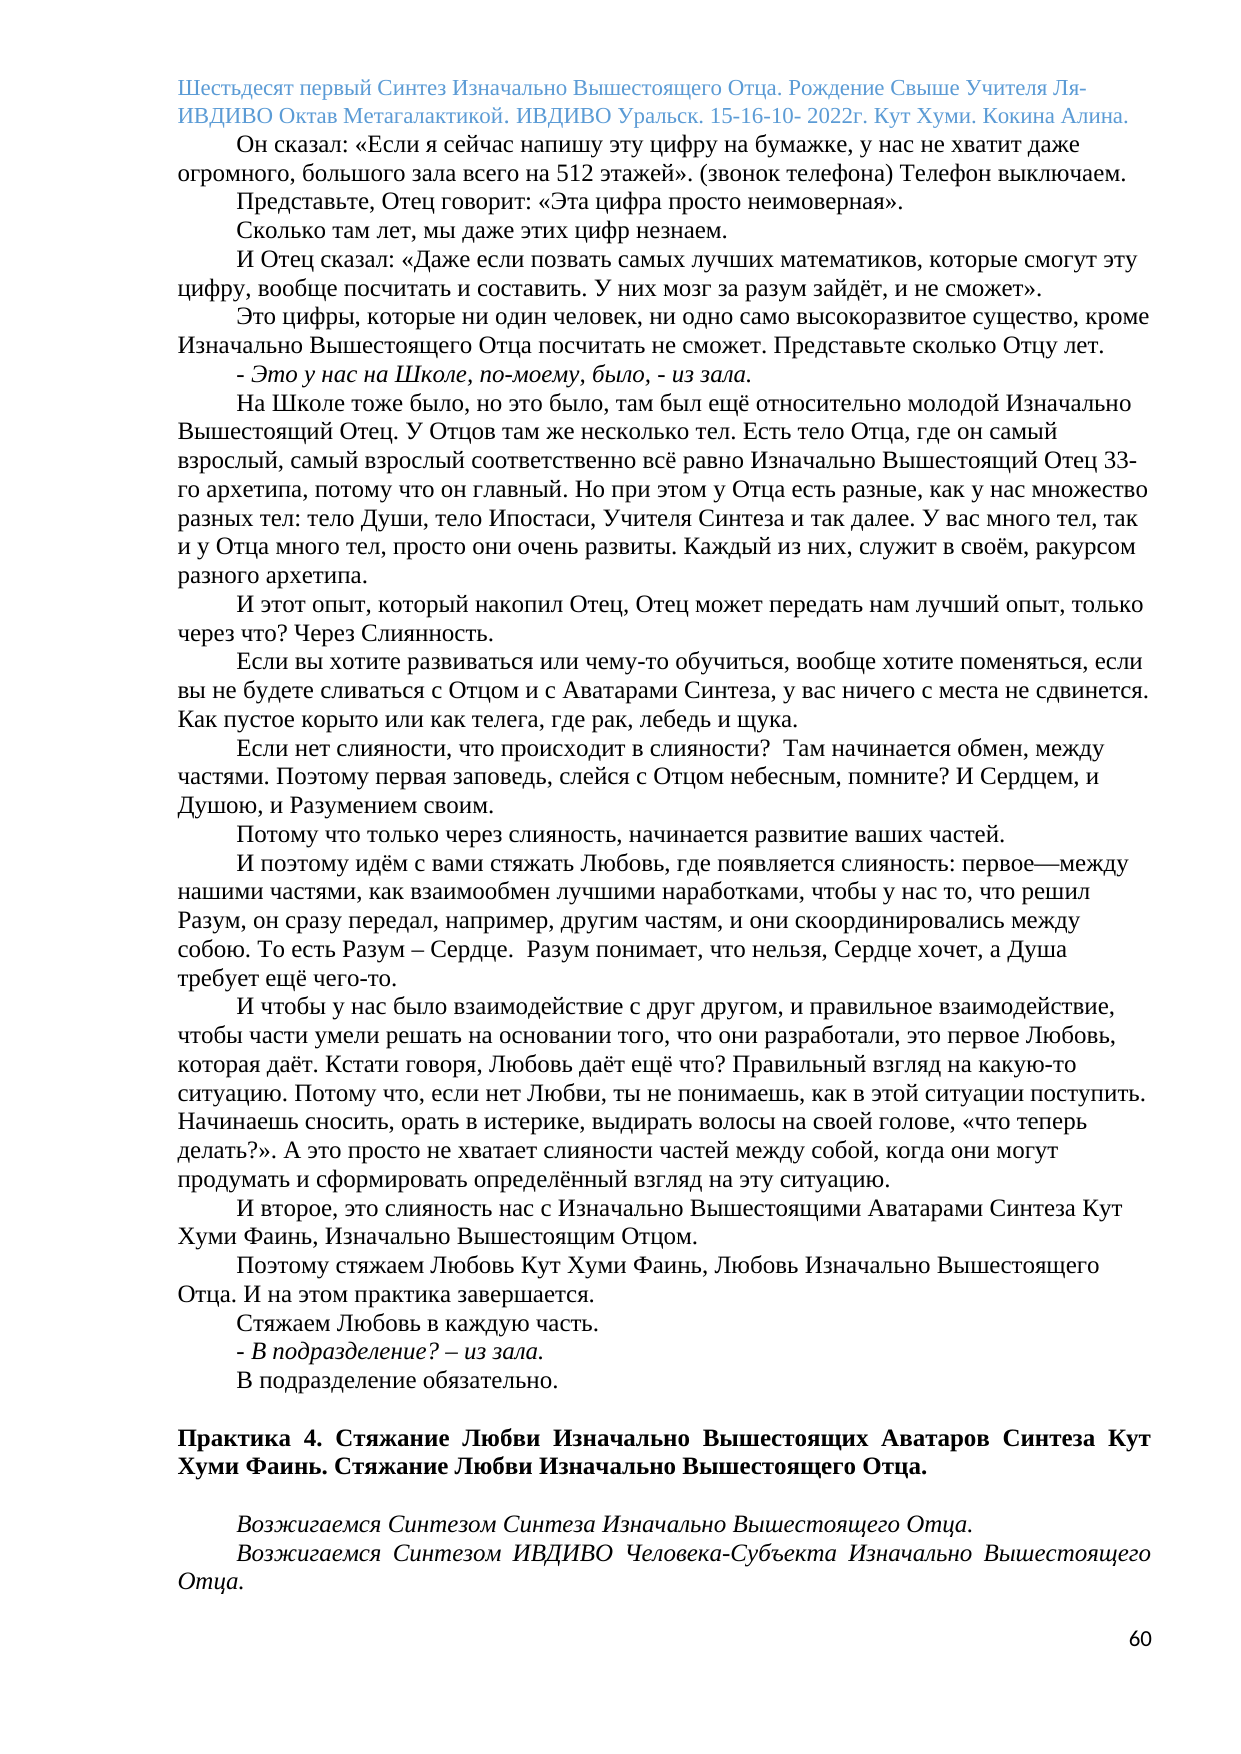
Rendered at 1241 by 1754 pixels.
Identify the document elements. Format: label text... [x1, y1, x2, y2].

text - В подразделение? – из зала. [177, 1336, 1152, 1365]
text И поэтому идём с вами стяжать Любовь, где появляется слияность: первое—между нашими частями, как взаимообмен лучшими наработками, чтобы у нас то, что решил Разум, он сразу передал, например, другим частям, и они скоординировались между собою. То есть Разум – Сердце. Разум понимает, что нельзя, Сердце хочет, а Душа требует ещё чего-то. [177, 848, 1152, 991]
text Потому что только через слияность, начинается развитие ваших частей. [177, 819, 1152, 848]
text Представьте, Отец говорит: «Эта цифра просто неимоверная». [177, 186, 1152, 215]
text Возжигаемся Синтезом ИВДИВО Человека-Субъекта Изначально Вышестоящего Отца. [177, 1538, 1152, 1595]
text Сколько там лет, мы даже этих цифр незнаем. [177, 215, 1152, 244]
text Это цифры, которые ни один человек, ни одно само высокоразвитое существо, кроме Изначально Вышестоящего Отца посчитать не сможет. Представьте сколько Отцу лет. [177, 301, 1152, 359]
text Стяжаем Любовь в каждую часть. [177, 1308, 1152, 1336]
text И второе, это слияность нас с Изначально Вышестоящими Аватарами Синтеза Кут Хуми Фаинь, Изначально Вышестоящим Отцом. [177, 1193, 1152, 1250]
text - Это у нас на Школе, по-моему, было, - из зала. [177, 359, 1152, 388]
text И чтобы у нас было взаимодействие с друг другом, и правильное взаимодействие, чтобы части умели решать на основании того, что они разработали, это первое Любовь, которая даёт. Кстати говоря, Любовь даёт ещё что? Правильный взгляд на какую-то ситуацию. Потому что, если нет Любви, ты не понимаешь, как в этой ситуации поступить. Начинаешь сносить, орать в истерике, выдирать волосы на своей голове, «что теперь делать?». А это просто не хватает слияности частей между собой, когда они могут продумать и сформировать определённый взгляд на эту ситуацию. [177, 991, 1152, 1193]
text Практика 4. Стяжание Любви Изначально Вышестоящих Аватаров Синтеза Кут Хуми Фаинь. Стяжание Любви Изначально Вышестоящего Отца. [177, 1423, 1152, 1480]
text Если вы хотите развиваться или чему-то обучиться, вообще хотите поменяться, если вы не будете сливаться с Отцом и с Аватарами Синтеза, у вас ничего с места не сдвинется. Как пустое корыто или как телега, где рак, лебедь и щука. [177, 646, 1152, 733]
text И Отец сказал: «Даже если позвать самых лучших математиков, которые смогут эту цифру, вообще посчитать и составить. У них мозг за разум зайдёт, и не сможет». [177, 244, 1152, 301]
text На Школе тоже было, но это было, там был ещё относительно молодой Изначально Вышестоящий Отец. У Отцов там же несколько тел. Есть тело Отца, где он самый взрослый, самый взрослый соответственно всё равно Изначально Вышестоящий Отец 33-го архетипа, потому что он главный. Но при этом у Отца есть разные, как у нас множество разных тел: тело Души, тело Ипостаси, Учителя Синтеза и так далее. У вас много тел, так и у Отца много тел, просто они очень развиты. Каждый из них, служит в своём, ракурсом разного архетипа. [177, 388, 1152, 589]
text Если нет слияности, что происходит в слияности? Там начинается обмен, между частями. Поэтому первая заповедь, слейся с Отцом небесным, помните? И Сердцем, и Душою, и Разумением своим. [177, 733, 1152, 819]
text В подразделение обязательно. [177, 1365, 1152, 1394]
text Поэтому стяжаем Любовь Кут Хуми Фаинь, Любовь Изначально Вышестоящего Отца. И на этом практика завершается. [177, 1250, 1152, 1308]
text Возжигаемся Синтезом Синтеза Изначально Вышестоящего Отца. [177, 1509, 1152, 1538]
text И этот опыт, который накопил Отец, Отец может передать нам лучший опыт, только через что? Через Слиянность. [177, 589, 1152, 646]
text Он сказал: «Если я сейчас напишу эту цифру на бумажке, у нас не хватит даже огромного, большого зала всего на 512 этажей». (звонок телефона) Телефон выключаем. [177, 129, 1152, 186]
